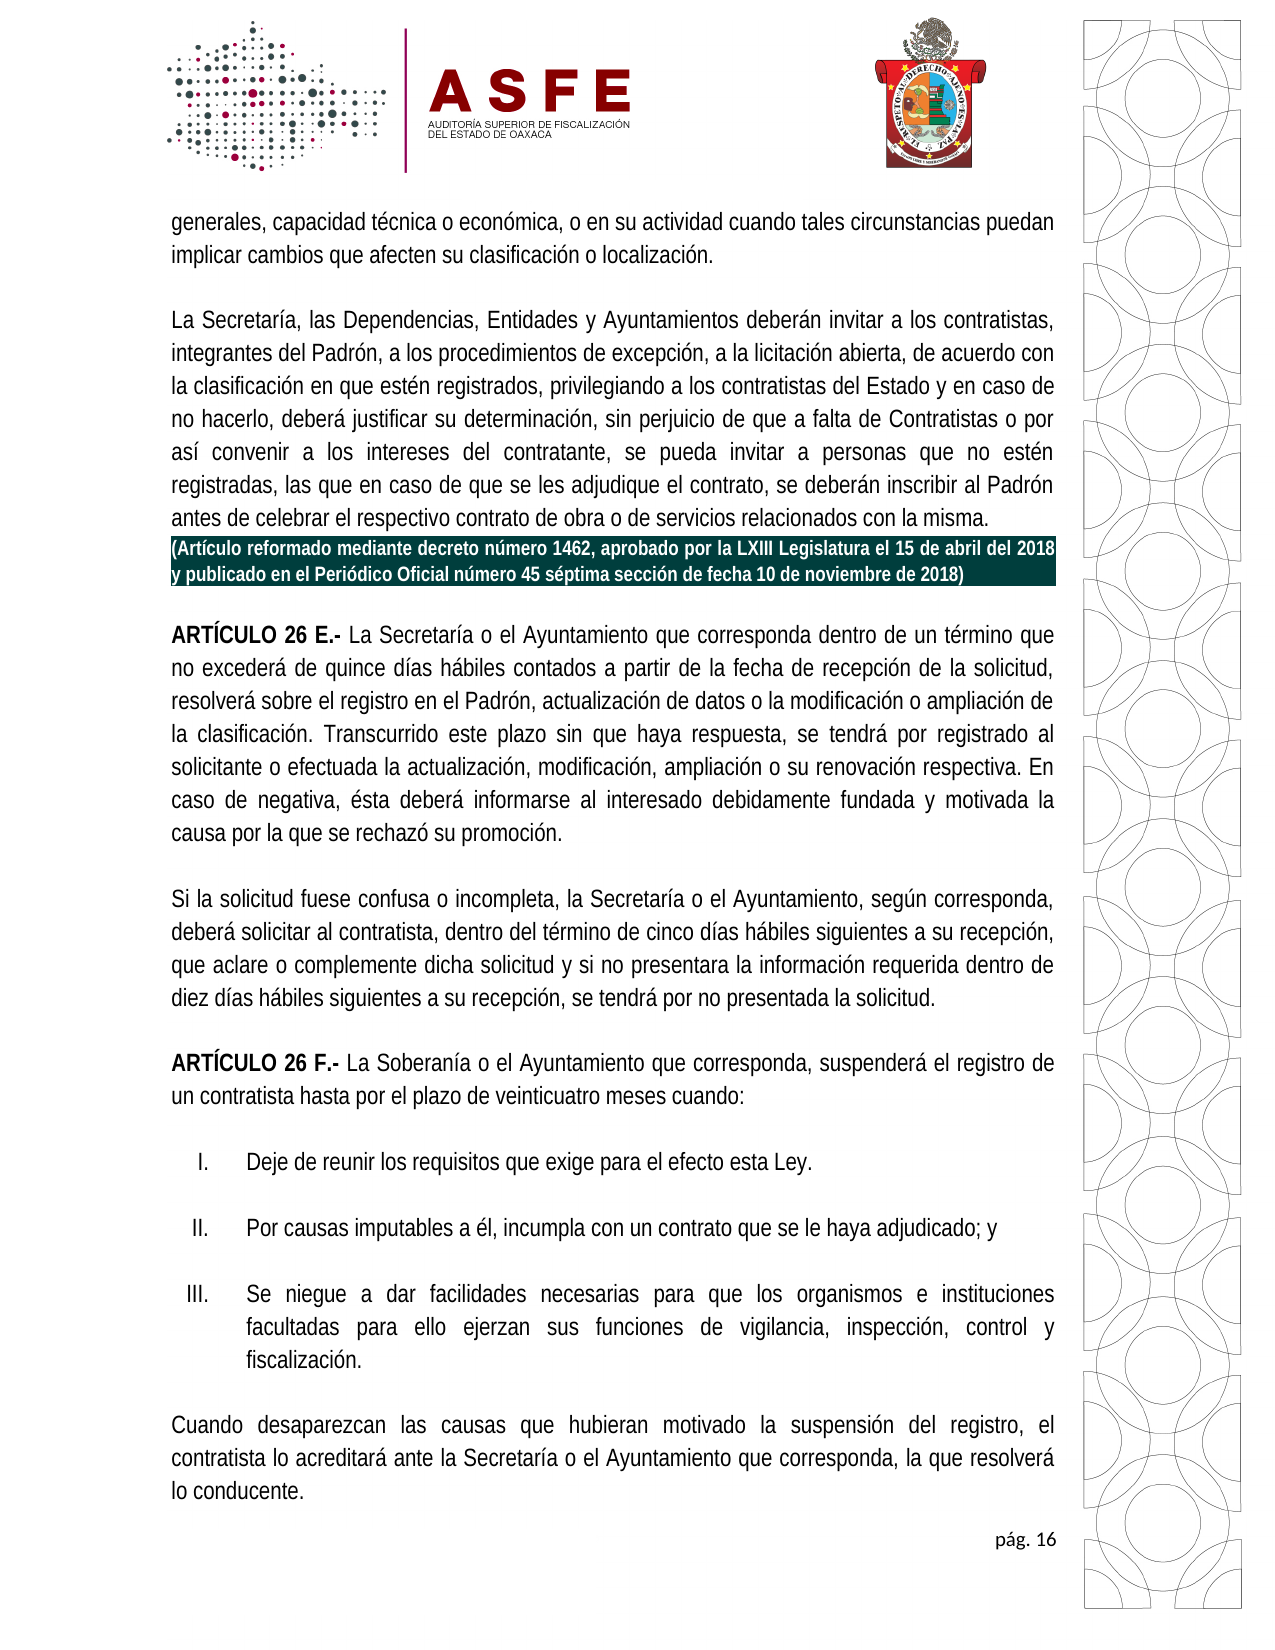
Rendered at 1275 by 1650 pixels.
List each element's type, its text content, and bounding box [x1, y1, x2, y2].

text ARTÍCULO 26 E.- La Secretaría o el Ayuntamiento que corresponda dentro de un término que no excederá de quince días hábiles contados a partir de la fecha de recepción de la solicitud, resolverá sobre el registro en el Padrón, actualización de datos o la modificación o ampliación de la clasificación. Transcurrido este plazo sin que haya respuesta, se tendrá por registrado al solicitante o efectuada la actualización, modificación, ampliación o su renovación respectiva. En caso de negativa, ésta deberá informarse al interesado debidamente fundada y motivada la causa por la que se rechazó su promoción. [171, 621, 1056, 847]
list Deje de reunir los requisitos que exige para el efecto esta Ley. [209, 1147, 1056, 1176]
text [171, 207, 1056, 268]
list Por causas imputables a él, incumpla con un contrato que se le haya adjudicado; y [209, 1213, 1056, 1242]
text La Secretaría, las Dependencias, Entidades y Ayuntamientos deberán invitar a los contratistas, integrantes del Padrón, a los procedimientos de excepción, a la licitación abierta, de acuerdo con la clasificación en que estén registrados, privilegiando a los contratistas del Estado y en caso de no hacerlo, deberá justificar su determinación, sin perjuicio de que a falta de Contratistas o por así convenir a los intereses del contratante, se pueda invitar a personas que no estén registradas, las que en caso de que se les adjudique el contrato, se deberán inscribir al Padrón antes de celebrar el respectivo contrato de obra o de servicios relacionados con la misma. [171, 306, 1056, 532]
picture [167, 15, 1275, 1650]
list Se niegue a dar facilidades necesarias para que los organismos e instituciones facultadas para ello ejerzan sus funciones de vigilancia, inspección, control y fiscalización. [209, 1279, 1056, 1373]
text (Artículo reformado mediante decreto número 1462, aprobado por la LXIII Legislatura el 15 de abril del 2018 y publicado en el Periódico Oficial número 45 séptima sección de fecha 10 de noviembre de 2018) [171, 536, 1056, 586]
text ARTÍCULO 26 F.- La Soberanía o el Ayuntamiento que corresponda, suspenderá el registro de un contratista hasta por el plazo de veinticuatro meses cuando: [171, 1048, 1056, 1110]
text Si la solicitud fuese confusa o incompleta, la Secretaría o el Ayuntamiento, según corresponda, deberá solicitar al contratista, dentro del término de cinco días hábiles siguientes a su recepción, que aclare o complemente dicha solicitud y si no presentara la información requerida dentro de diez días hábiles siguientes a su recepción, se tendrá por no presentada la solicitud. [171, 884, 1056, 1011]
text Cuando desaparezcan las causas que hubieran motivado la suspensión del registro, el contratista lo acreditará ante la Secretaría o el Ayuntamiento que corresponda, la que resolverá lo conducente. [171, 1411, 1056, 1505]
